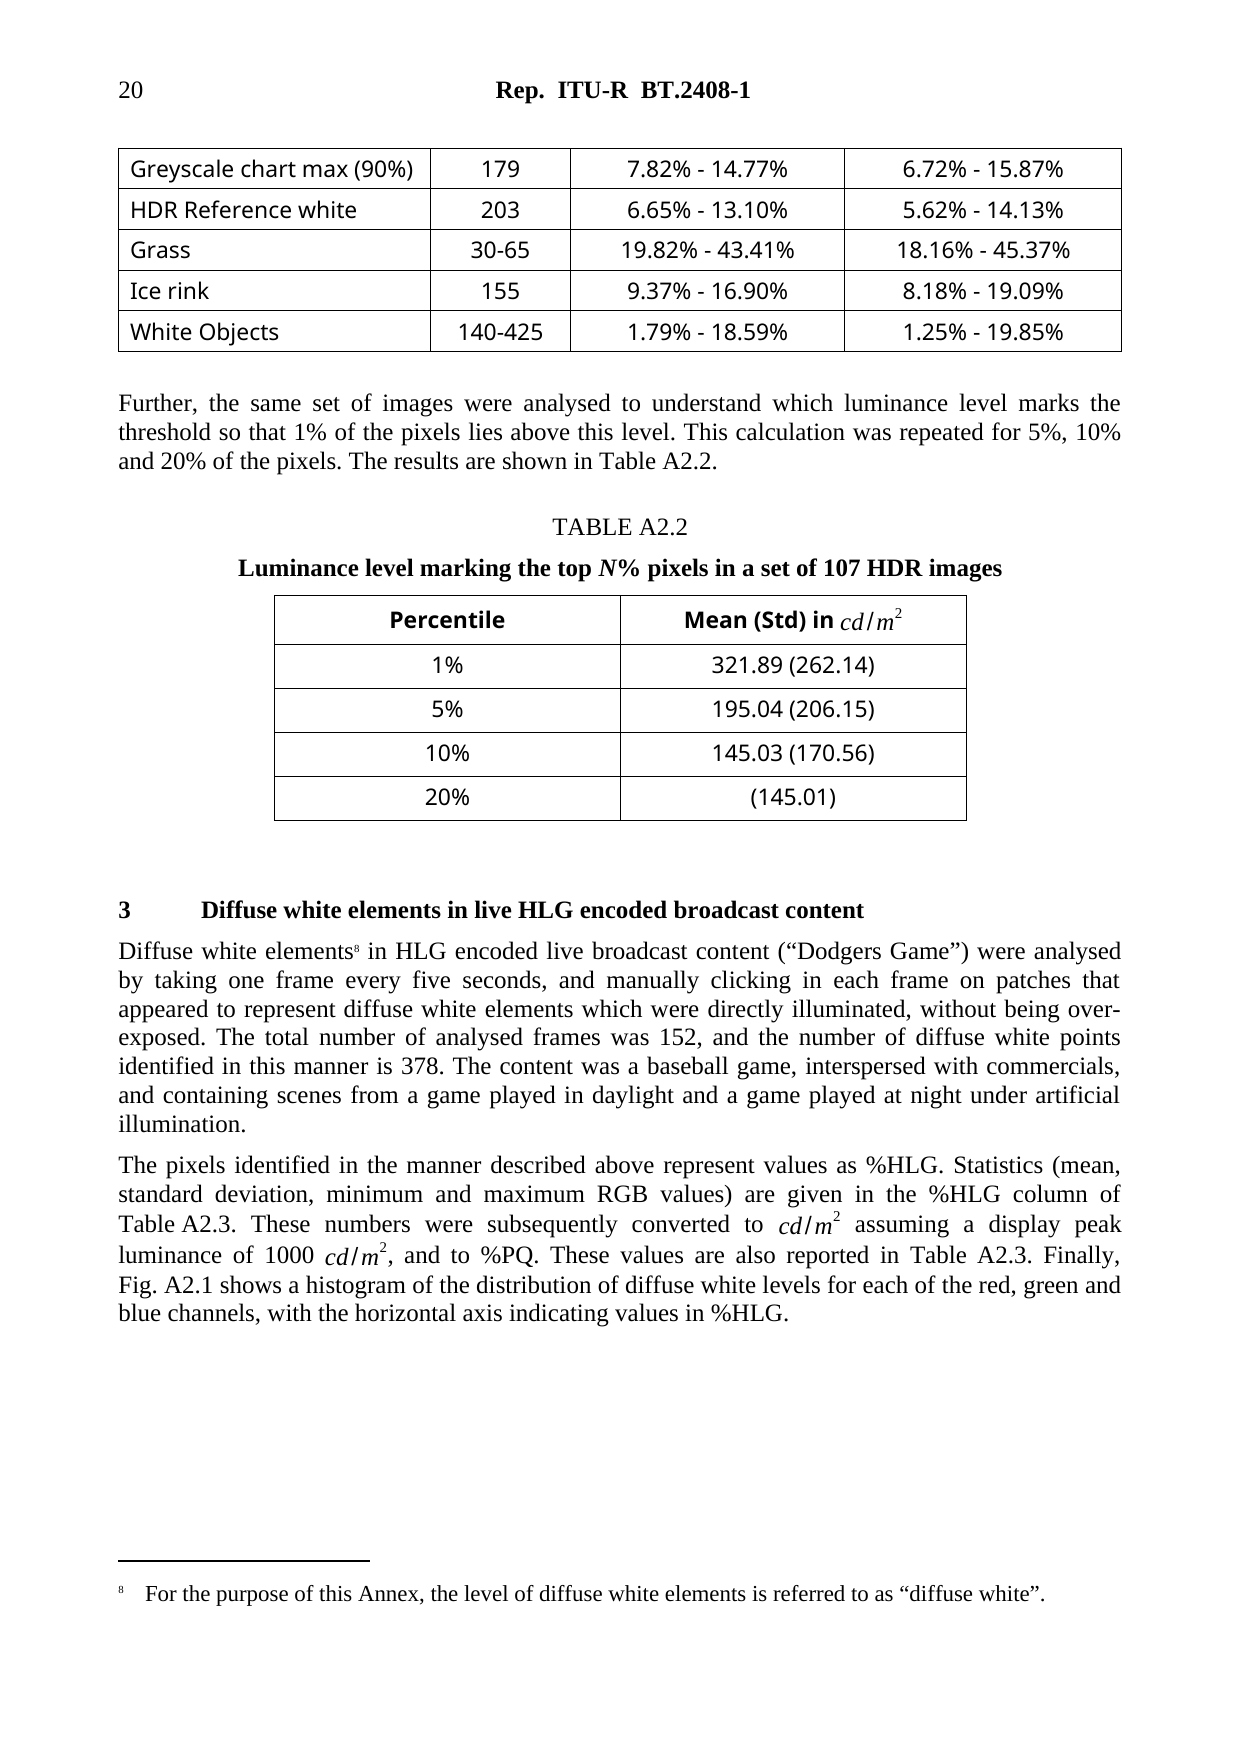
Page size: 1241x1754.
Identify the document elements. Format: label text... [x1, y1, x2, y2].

table_cell 5.62% - 14.13% [845, 189, 1121, 229]
table_cell 5% [275, 689, 620, 732]
table_header Percentile [275, 596, 620, 644]
table_cell 8.18% - 19.09% [845, 271, 1121, 310]
table_cell 9.37% - 16.90% [571, 271, 844, 310]
title Luminance level marking the top N% pixels in a set of 107 HDR images [118, 553, 1122, 582]
table_cell 6.72% - 15.87% [845, 149, 1121, 188]
table_cell 321.89 (262.14) [621, 645, 966, 688]
table_cell 1.25% - 19.85% [845, 311, 1121, 351]
table_cell 6.65% - 13.10% [571, 189, 844, 229]
table_cell 155 [431, 271, 570, 310]
text TABLE A2.2 [118, 512, 1122, 541]
table_cell Greyscale chart max (90%) [119, 149, 430, 188]
table_cell 145.03 (170.56) [621, 733, 966, 776]
text Diffuse white elements in HLG encoded live broadcast content (“Dodgers Game”) were analysed by taking one frame every five seconds, and manually clicking in each frame on patches that appeared to represent diffuse white elements which were directly illuminated, without being over-exposed. The total number of analysed frames was 152, and the number of diffuse white points identified in this manner is 378. The content was a baseball game, interspersed with commercials, and containing scenes from a game played in daylight and a game played at night under artificial illumination. [118, 936, 1122, 1137]
text The pixels identified in the manner described above represent values as %HLG. Statistics (mean, standard deviation, minimum and maximum RGB values) are given in the %HLG column of Table A2.3. These numbers were subsequently converted to assuming a display peak luminance of 1000 , and to %PQ. These values are also reported in Table A2.3. Finally, Fig. A2.1 shows a histogram of the distribution of diffuse white levels for each of the red, green and blue channels, with the horizontal axis indicating values in %HLG. [118, 1150, 1122, 1327]
subtitle 3 Diffuse white elements in live HLG encoded broadcast content [118, 895, 1122, 924]
table_cell Grass [119, 230, 430, 269]
table_cell 30-65 [431, 230, 570, 269]
table_cell 1% [275, 645, 620, 688]
table_cell 19.82% - 43.41% [571, 230, 844, 269]
table_cell Ice rink [119, 271, 430, 310]
table_cell 179 [431, 149, 570, 188]
table_cell 18.16% - 45.37% [845, 230, 1121, 269]
table_cell HDR Reference white [119, 189, 430, 229]
table_cell 195.04 (206.15) [621, 689, 966, 732]
text Further, the same set of images were analysed to understand which luminance level marks the threshold so that 1% of the pixels lies above this level. This calculation was repeated for 5%, 10% and 20% of the pixels. The results are shown in Table A2.2. [118, 388, 1122, 475]
table_cell (145.01) [621, 777, 966, 820]
table_cell White Objects [119, 311, 430, 351]
table_cell 1.79% - 18.59% [571, 311, 844, 351]
table_cell 7.82% - 14.77% [571, 149, 844, 188]
table_cell 203 [431, 189, 570, 229]
table_cell 10% [275, 733, 620, 776]
table_header Mean (Std) in [621, 596, 966, 644]
table_cell 140-425 [431, 311, 570, 351]
table_cell 20% [275, 777, 620, 820]
